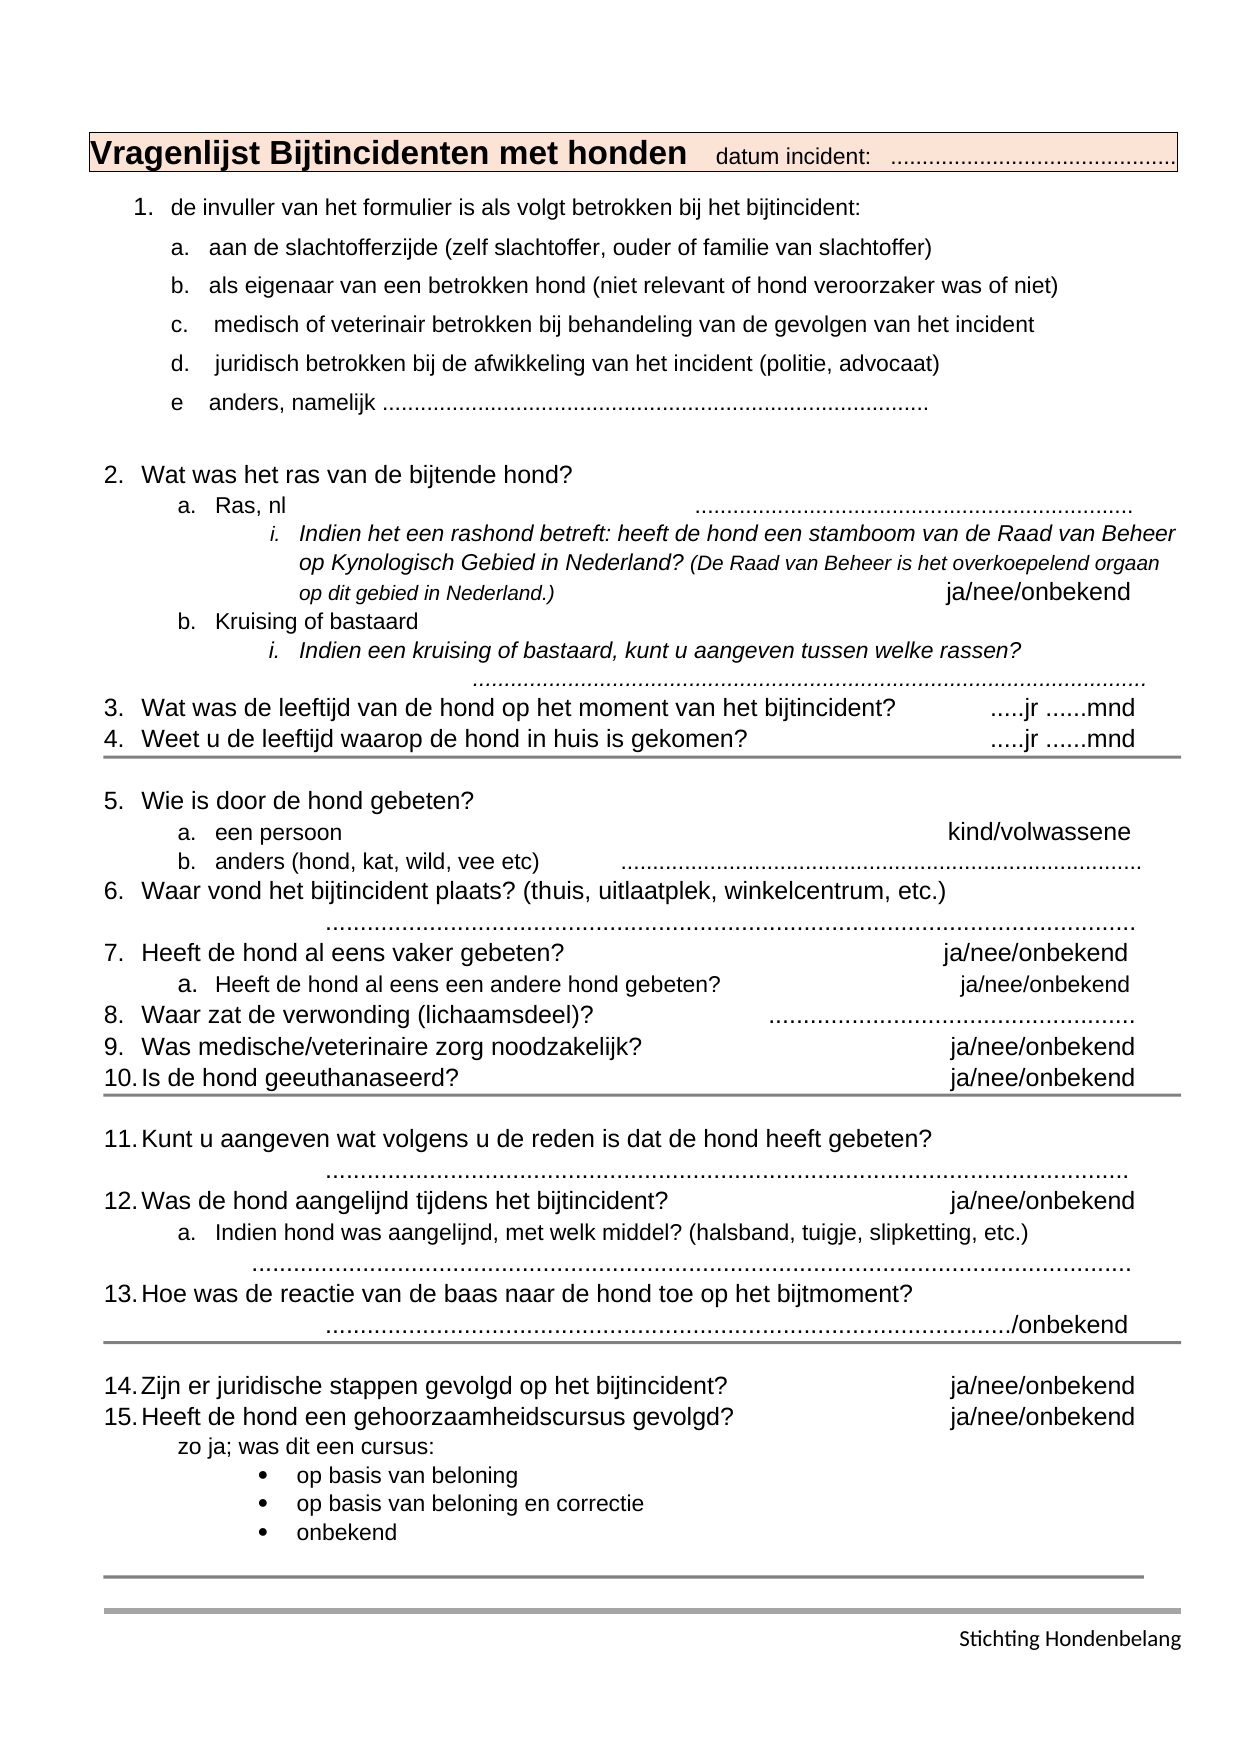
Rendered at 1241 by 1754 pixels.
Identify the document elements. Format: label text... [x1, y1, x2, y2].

list Ras, nl ..................................................................... [177, 492, 1181, 518]
list Indien het een rashond betreft: heeft de hond een stamboom van de Raad van Beheer op Kynologisch Gebied in Nederland? (De Raad van Beheer is het overkoepelend orgaan op dit gebied in Nederland.) ja/nee/onbekend [280, 520, 1181, 606]
list op basis van beloning en correctie [259, 1490, 1211, 1516]
list onbekend [259, 1518, 1181, 1545]
list Indien hond was aangelijnd, met welk middel? (halsband, tuigje, slipketting, etc.) ............................................................................................................................... [177, 1217, 1181, 1277]
list op basis van beloning [259, 1462, 1181, 1488]
list ..................................................................................................................... [149, 907, 1181, 936]
text c. medisch of veterinair betrokken bij behandeling van de gevolgen van het incident [171, 311, 1181, 338]
list Heeft de hond al eens vaker gebeten? ja/nee/onbekend [103, 938, 1181, 967]
list Hoe was de reactie van de baas naar de hond toe op het bijtmoment? [103, 1279, 1181, 1308]
list Heeft de hond al eens een andere hond gebeten? ja/nee/onbekend [177, 969, 1181, 998]
list Kruising of bastaard [177, 608, 1181, 634]
list Was de hond aangelijnd tijdens het bijtincident? ja/nee/onbekend [103, 1186, 1181, 1214]
text b. als eigenaar van een betrokken hond (niet relevant of hond veroorzaker was of niet) [171, 272, 1181, 299]
list Indien een kruising of bastaard, kunt u aangeven tussen welke rassen? .......................................................................................................... [280, 637, 1181, 691]
list Kunt u aangeven wat volgens u de reden is dat de hond heeft gebeten? [103, 1124, 1181, 1152]
list Waar vond het bijtincident plaats? (thuis, uitlaatplek, winkelcentrum, etc.) [103, 876, 1181, 905]
text a. aan de slachtofferzijde (zelf slachtoffer, ouder of familie van slachtoffer) [171, 234, 1181, 260]
list Heeft de hond een gehoorzaamheidscursus gevolgd? ja/nee/onbekend zo ja; was dit een cursus: [103, 1402, 1181, 1459]
list .................................................................................................................... [141, 1155, 1181, 1183]
list Is de hond geeuthanaseerd? ja/nee/onbekend [103, 1062, 1181, 1091]
list Weet u de leeftijd waarop de hond in huis is gekomen? .....jr ......mnd [103, 724, 1181, 753]
list .................................................................................................../onbekend [141, 1310, 1181, 1339]
list anders (hond, kat, wild, vee etc) .................................................................................. [177, 848, 1181, 874]
list Waar zat de verwonding (lichaamsdeel)? ..................................................... [103, 1000, 1181, 1029]
text e anders, namelijk ...................................................................................... [171, 389, 1181, 415]
list Wie is door de hond gebeten? [103, 786, 1181, 814]
text d. juridisch betrokken bij de afwikkeling van het incident (politie, advocaat) [171, 350, 1181, 377]
list de invuller van het formulier is als volgt betrokken bij het bijtincident: [133, 192, 1181, 221]
list een persoon kind/volwassene [177, 817, 1181, 846]
list Was medische/veterinaire zorg noodzakelijk? ja/nee/onbekend [103, 1031, 1181, 1060]
list Wat was het ras van de bijtende hond? [103, 461, 1181, 489]
list Wat was de leeftijd van de hond op het moment van het bijtincident? .....jr ......mnd [103, 693, 1181, 722]
list Zijn er juridische stappen gevolgd op het bijtincident? ja/nee/onbekend [103, 1371, 1181, 1400]
